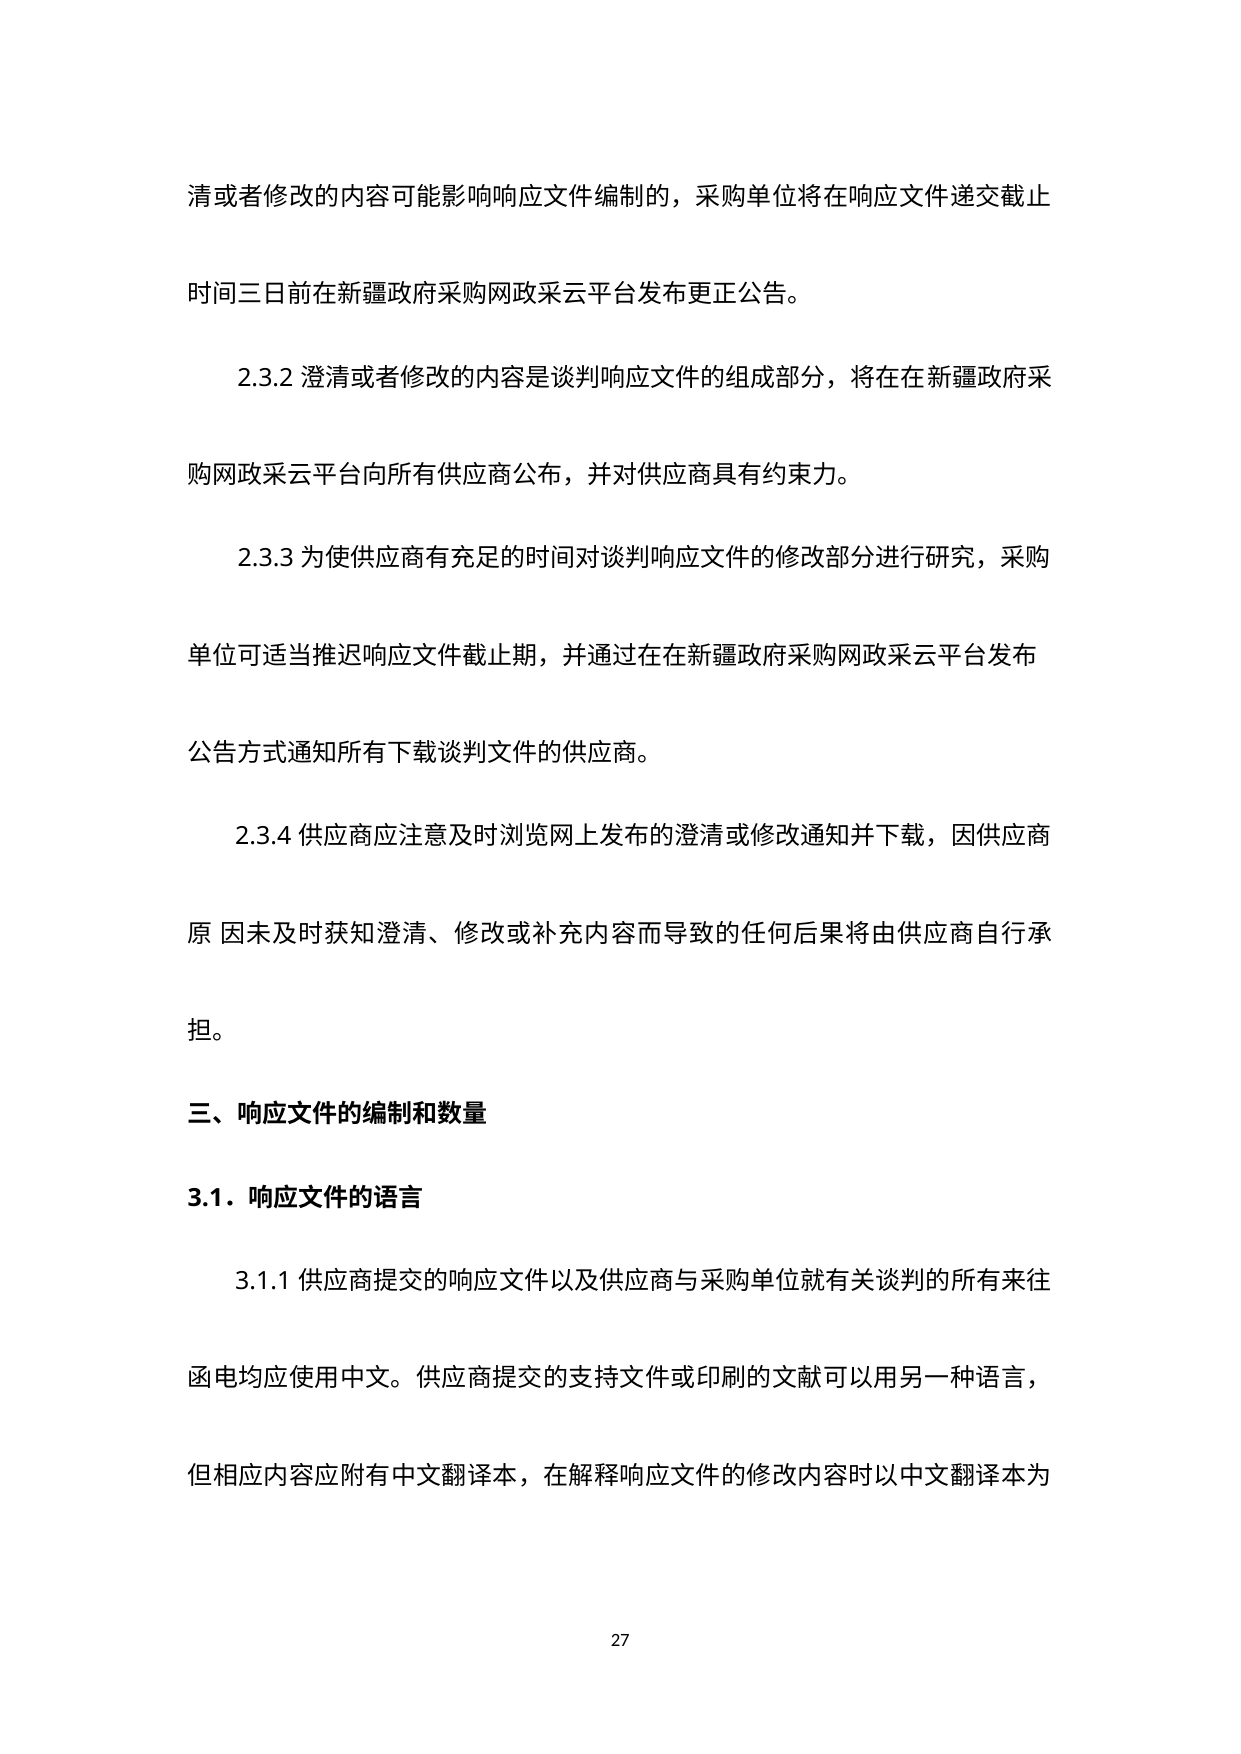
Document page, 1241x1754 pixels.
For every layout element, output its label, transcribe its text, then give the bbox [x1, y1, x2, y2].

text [187, 162, 1053, 324]
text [187, 1246, 1053, 1506]
text 3.1．响应文件的语言 [187, 1163, 1053, 1228]
text 2.3.3 为使供应商有充足的时间对谈判响应文件的修改部分进行研究，采购单位可适当推迟响应文件截止期，并通过在在新疆政府采购网政采云平台发布公告方式通知所有下载谈判文件的供应商。 [187, 523, 1053, 783]
text 三、响应文件的编制和数量 [187, 1079, 1053, 1144]
text 2.3.4 供应商应注意及时浏览网上发布的澄清或修改通知并下载，因供应商原 因未及时获知澄清、修改或补充内容而导致的任何后果将由供应商自行承担。 [187, 801, 1053, 1061]
text 2.3.2 澄清或者修改的内容是谈判响应文件的组成部分，将在在新疆政府采购网政采云平台向所有供应商公布，并对供应商具有约束力。 [187, 343, 1053, 505]
